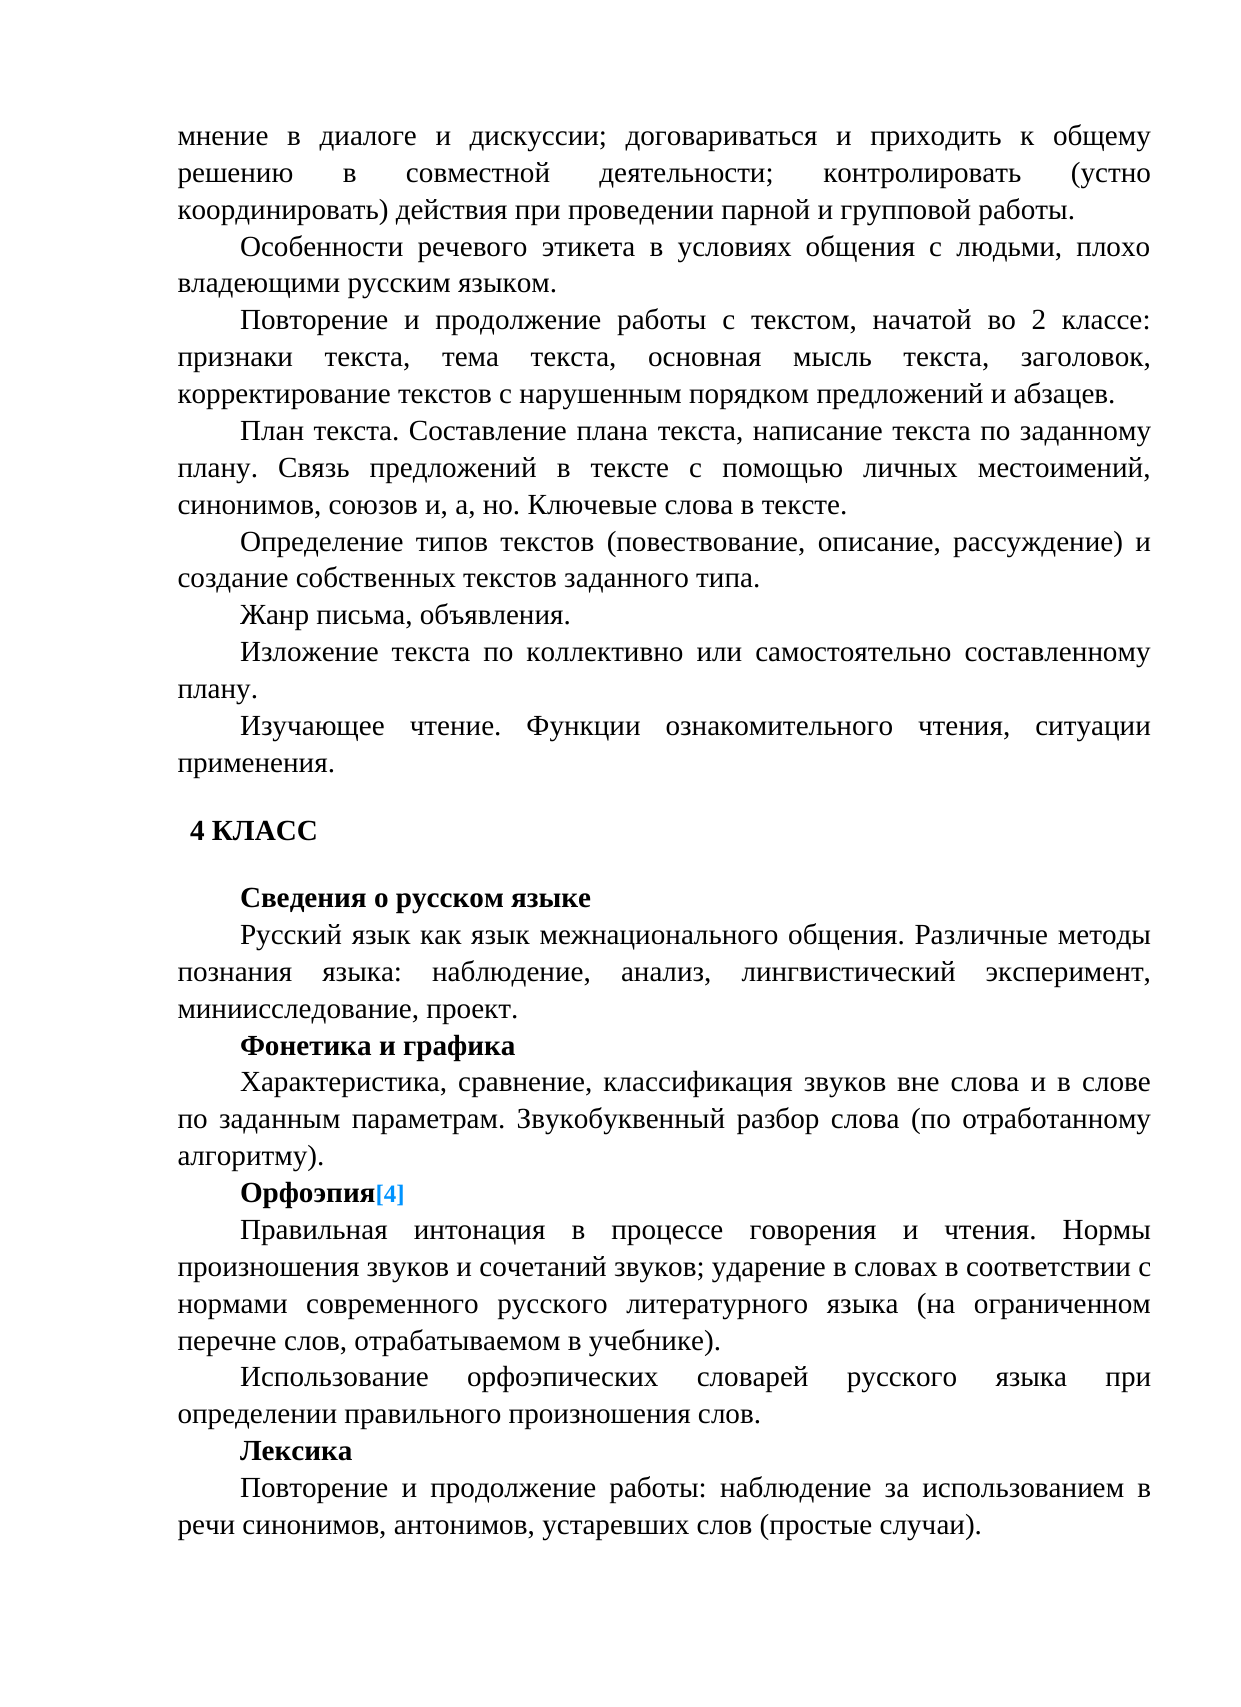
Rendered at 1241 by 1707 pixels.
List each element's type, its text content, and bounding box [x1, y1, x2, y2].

text Изучающее чтение. Функции ознакомительного чтения, ситуации применения. [177, 708, 1152, 778]
text Характеристика, сравнение, классификация звуков вне слова и в слове по заданным параметрам. Звукобуквенный разбор слова (по отработанному алгоритму). [177, 1064, 1152, 1172]
text План текста. Составление плана текста, написание текста по заданному плану. Связь предложений в тексте с помощью личных местоимений, синонимов, союзов и, а, но. Ключевые слова в тексте. [177, 413, 1152, 520]
text Жанр письма, объявления. [177, 597, 1152, 631]
text Повторение и продолжение работы с текстом, начатой во 2 классе: признаки текста, тема текста, основная мысль текста, заголовок, корректирование текстов с нарушенным порядком предложений и абзацев. [177, 302, 1152, 410]
text Использование орфоэпических словарей русского языка при определении правильного произношения слов. [177, 1359, 1152, 1430]
text Повторение и продолжение работы: наблюдение за использованием в речи синонимов, антонимов, устаревших слов (простые случаи). [177, 1470, 1152, 1541]
text Особенности речевого этикета в условиях общения с людьми, плохо владеющими русским языком. [177, 229, 1152, 299]
text Фонетика и графика [177, 1028, 1152, 1061]
text Изложение текста по коллективно или самостоятельно составленному плану. [177, 634, 1152, 705]
text Определение типов текстов (повествование, описание, рассуждение) и создание собственных текстов заданного типа. [177, 524, 1152, 594]
text Лексика [177, 1433, 1152, 1467]
text 4 КЛАСС [190, 813, 1152, 846]
text Орфоэпия[4] [177, 1175, 1152, 1209]
text Правильная интонация в процессе говорения и чтения. Нормы произношения звуков и сочетаний звуков; ударение в словах в соответствии с нормами современного русского литературного языка (на ограниченном перечне слов, отрабатываемом в учебнике). [177, 1212, 1152, 1356]
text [177, 118, 1152, 225]
text Русский язык как язык межнационального общения. Различные методы познания языка: наблюдение, анализ, лингвистический эксперимент, миниисследование, проект. [177, 917, 1152, 1024]
text Сведения о русском языке [177, 880, 1152, 914]
